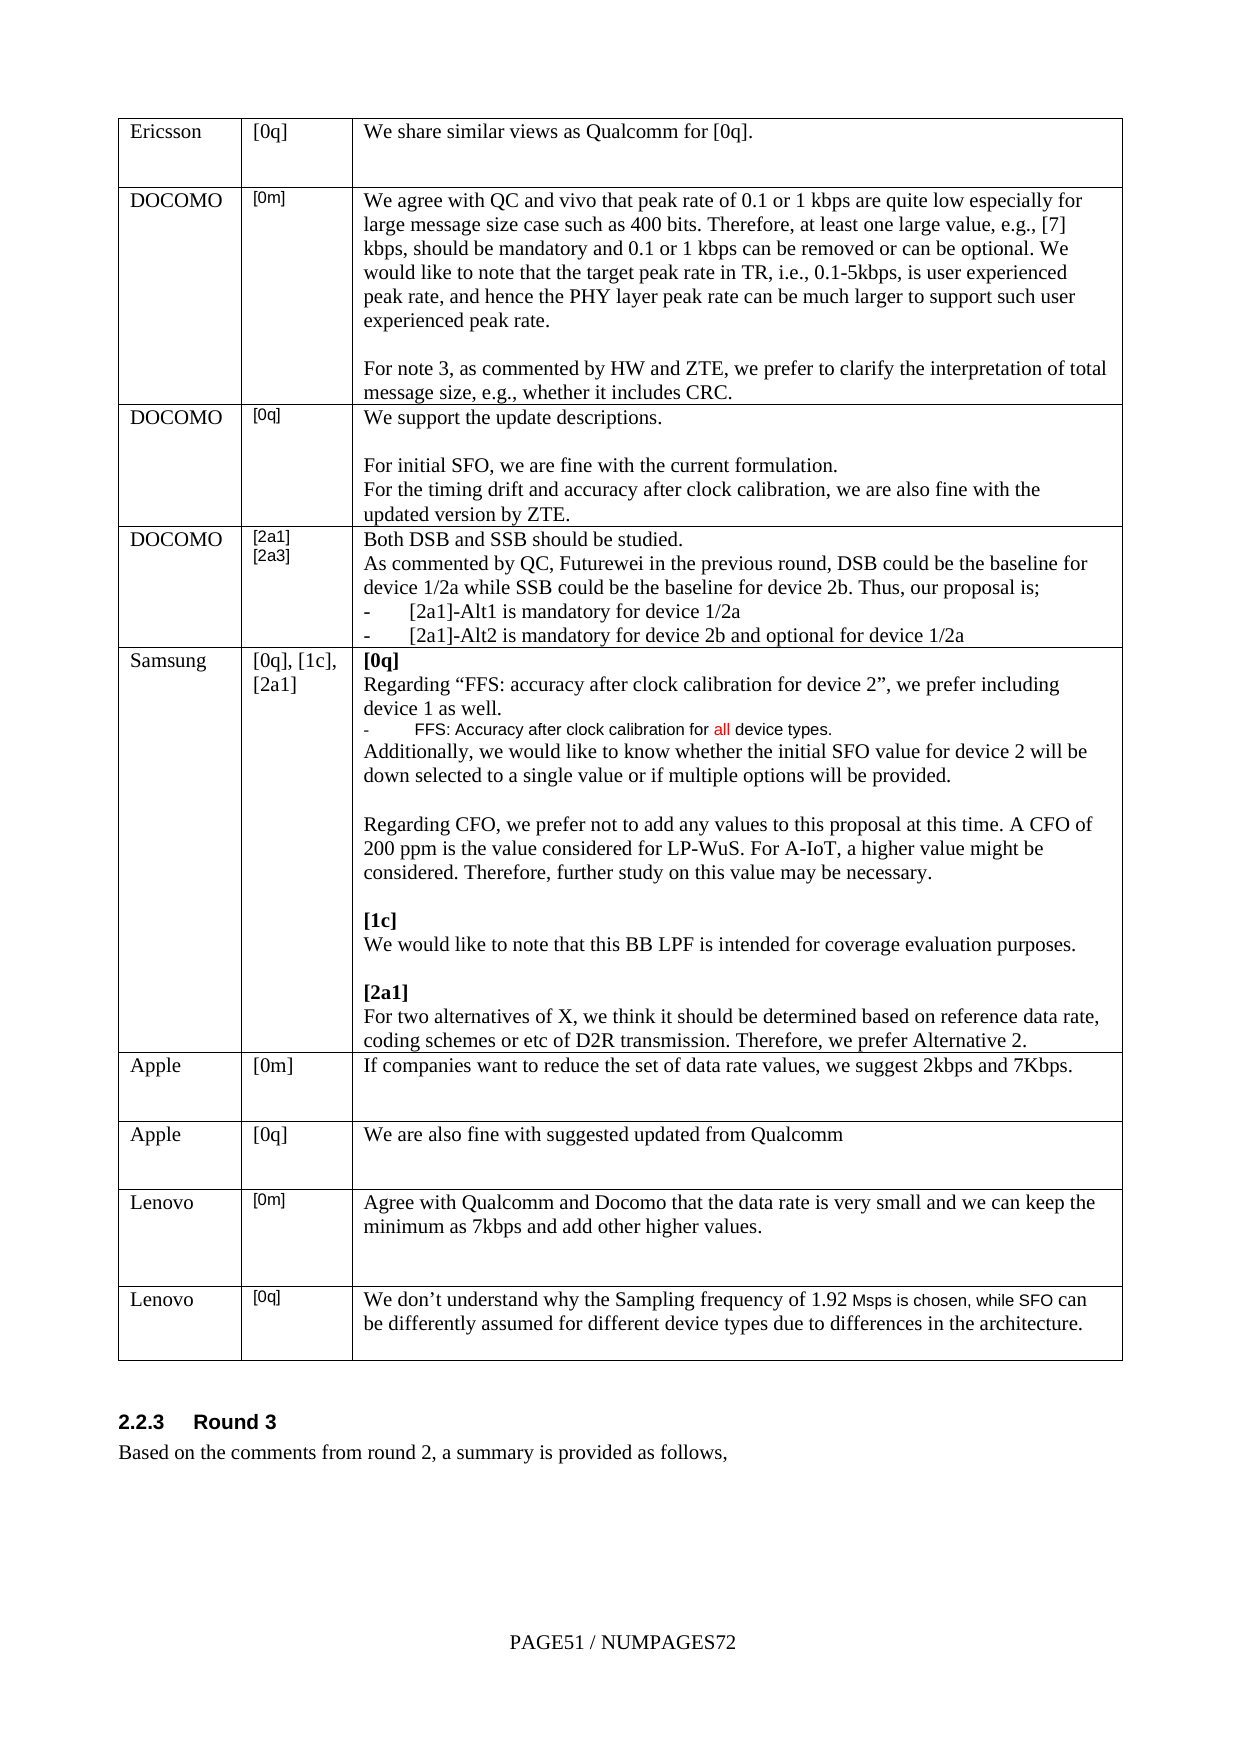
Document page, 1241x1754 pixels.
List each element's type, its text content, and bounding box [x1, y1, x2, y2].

table_cell DOCOMO [119, 188, 241, 404]
table_cell Apple [119, 1122, 241, 1189]
table_cell If companies want to reduce the set of data rate values, we suggest 2kbps and 7Kbps. [353, 1053, 1122, 1121]
table_cell [0q] Regarding “FFS: accuracy after clock calibration for device 2”, we prefer including device 1 as well. FFS: Accuracy after clock calibration for all device types. Additionally, we would like to know whether the initial SFO value for device 2 will be down selected to a single value or if multiple options will be provided. Regarding CFO, we prefer not to add any values to this proposal at this time. A CFO of 200 ppm is the value considered for LP-WuS. For A-IoT, a higher value might be considered. Therefore, further study on this value may be necessary. [1c] We would like to note that this BB LPF is intended for coverage evaluation purposes. [2a1] For two alternatives of X, we think it should be determined based on reference data rate, coding schemes or etc of D2R transmission. Therefore, we prefer Alternative 2. [353, 648, 1122, 1052]
table_cell We are also fine with suggested updated from Qualcomm [353, 1122, 1122, 1189]
table_cell We don’t understand why the Sampling frequency of 1.92 Msps is chosen, while SFO can be differently assumed for different device types due to differences in the architecture. [353, 1287, 1122, 1359]
table_cell Both DSB and SSB should be studied. As commented by QC, Futurewei in the previous round, DSB could be the baseline for device 1/2a while SSB could be the baseline for device 2b. Thus, our proposal is; [2a1]-Alt1 is mandatory for device 1/2a [2a1]-Alt2 is mandatory for device 2b and optional for device 1/2a [353, 527, 1122, 647]
table_cell [0q] [242, 1122, 352, 1189]
table_cell Lenovo [119, 1287, 241, 1359]
table_cell [0q] [242, 119, 352, 187]
table_cell [0m] [242, 1053, 352, 1121]
table_cell We share similar views as Qualcomm for [0q]. [353, 119, 1122, 187]
table_cell [0q] [242, 405, 352, 526]
table_cell Lenovo [119, 1190, 241, 1286]
table_cell [0m] [242, 188, 352, 404]
table_cell [0q], [1c], [2a1] [242, 648, 352, 1052]
table_cell We agree with QC and vivo that peak rate of 0.1 or 1 kbps are quite low especially for large message size case such as 400 bits. Therefore, at least one large value, e.g., [7] kbps, should be mandatory and 0.1 or 1 kbps can be removed or can be optional. We would like to note that the target peak rate in TR, i.e., 0.1-5kbps, is user experienced peak rate, and hence the PHY layer peak rate can be much larger to support such user experienced peak rate. For note 3, as commented by HW and ZTE, we prefer to clarify the interpretation of total message size, e.g., whether it includes CRC. [353, 188, 1122, 404]
table_cell Samsung [119, 648, 241, 1052]
table_cell [0q] [242, 1287, 352, 1359]
table_cell Agree with Qualcomm and Docomo that the data rate is very small and we can keep the minimum as 7kbps and add other higher values. [353, 1190, 1122, 1286]
table_cell DOCOMO [119, 405, 241, 526]
table_cell Ericsson [119, 119, 241, 187]
table_cell DOCOMO [119, 527, 241, 647]
table_cell We support the update descriptions. For initial SFO, we are fine with the current formulation. For the timing drift and accuracy after clock calibration, we are also fine with the updated version by ZTE. [353, 405, 1122, 526]
table_cell [2a1] [2a3] [242, 527, 352, 647]
subtitle Round 3 [118, 1409, 1122, 1433]
text Based on the comments from round 2, a summary is provided as follows, [118, 1440, 1122, 1464]
table_cell [0m] [242, 1190, 352, 1286]
table_cell Apple [119, 1053, 241, 1121]
